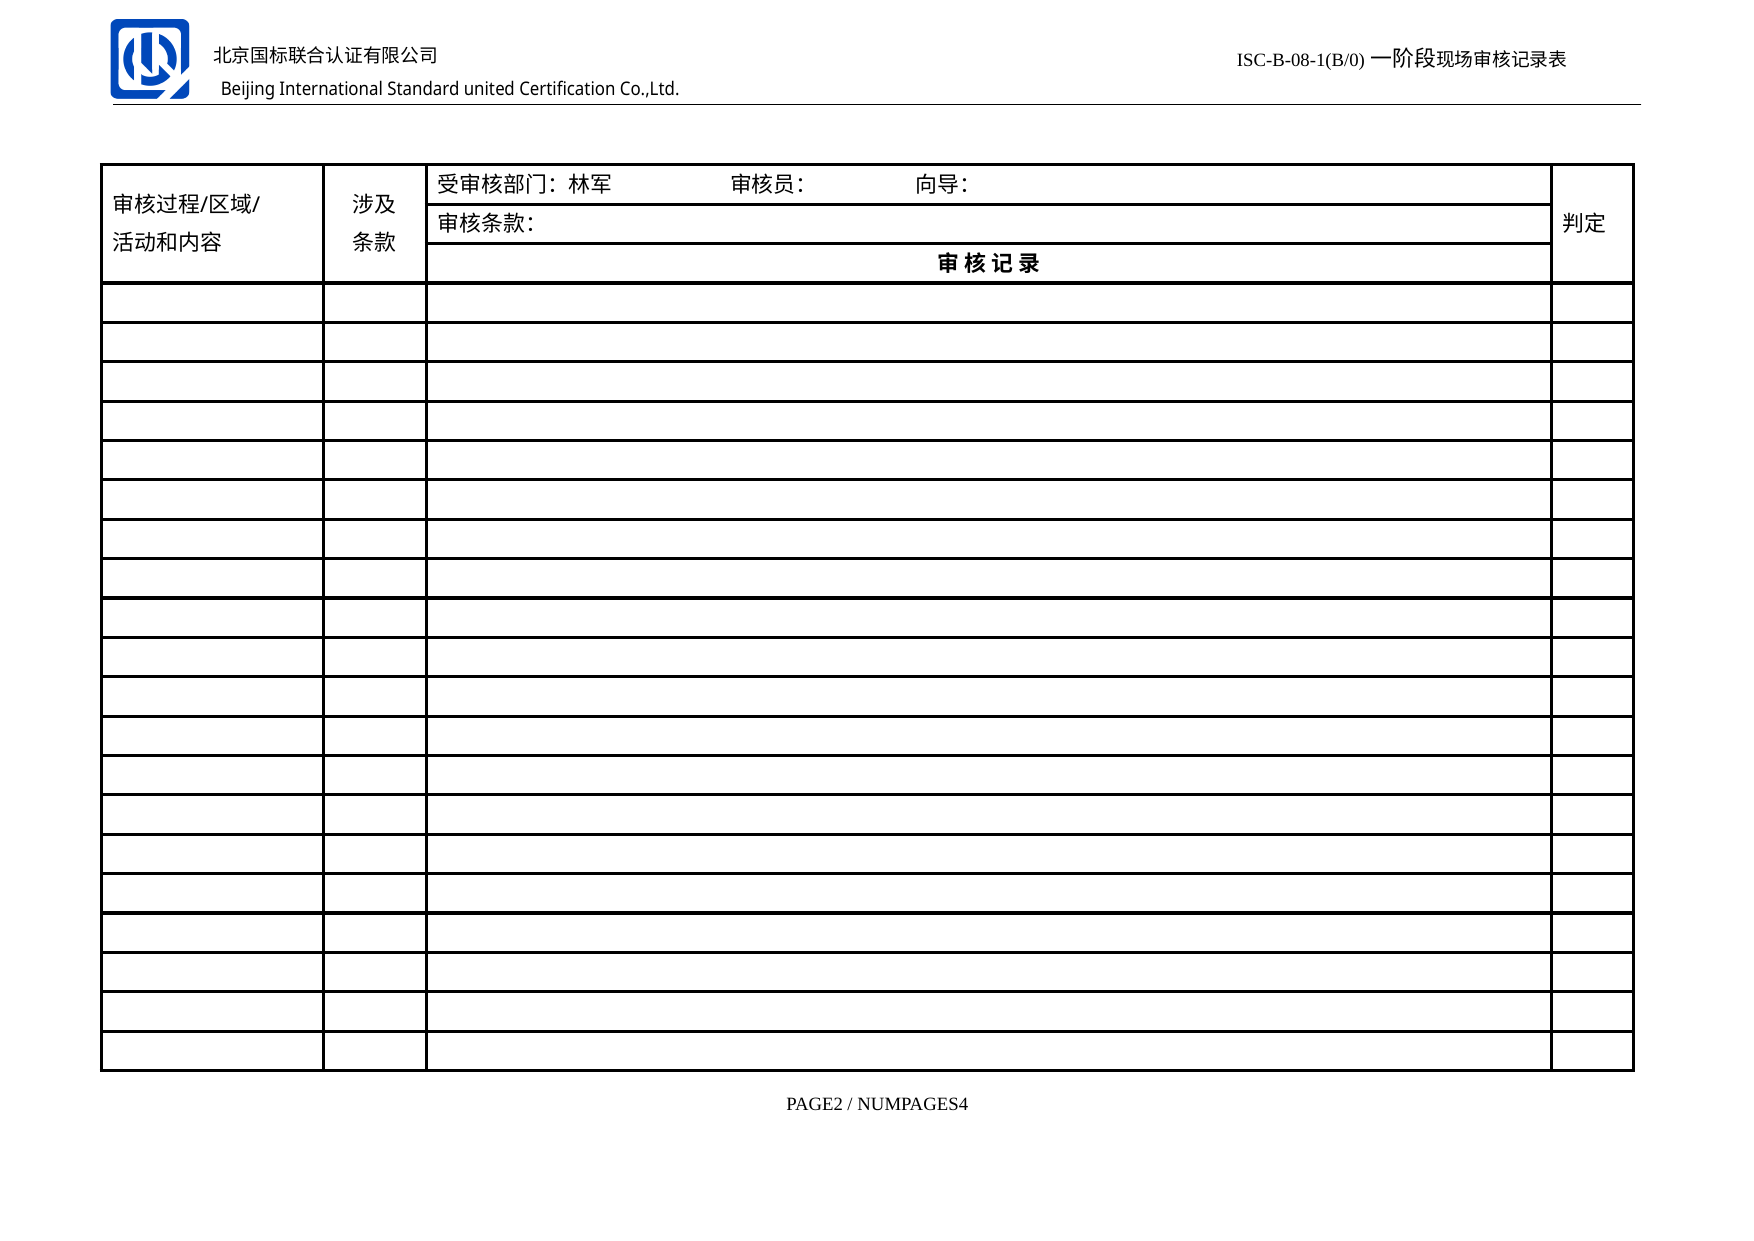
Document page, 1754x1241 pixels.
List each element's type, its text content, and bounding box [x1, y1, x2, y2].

table_cell [1553, 875, 1632, 911]
table_cell [1553, 836, 1632, 872]
table_cell [428, 954, 1550, 990]
table_cell [1553, 442, 1632, 478]
table_cell [428, 600, 1550, 636]
table_cell [325, 993, 425, 1029]
table_cell [103, 678, 322, 714]
table_cell [428, 915, 1550, 951]
table_cell [1553, 481, 1632, 518]
table_cell 审 核 记 录 [428, 245, 1550, 281]
table_cell [103, 403, 322, 439]
table_cell [103, 521, 322, 557]
table_cell [103, 1033, 322, 1069]
table_cell [103, 718, 322, 754]
table_cell [428, 836, 1550, 872]
table_cell [1553, 718, 1632, 754]
table_header 受审核部门：林军 审核员： 向导： [428, 166, 1550, 203]
table_cell [1553, 915, 1632, 951]
table_cell [325, 796, 425, 833]
table_cell [428, 442, 1550, 478]
table_cell [325, 285, 425, 321]
table_cell [1553, 324, 1632, 360]
table_cell [428, 757, 1550, 793]
table_cell [103, 481, 322, 518]
table_cell [103, 993, 322, 1029]
table_cell [325, 600, 425, 636]
table_cell [428, 403, 1550, 439]
table_cell [103, 875, 322, 911]
table_cell [1553, 560, 1632, 596]
table_cell [325, 678, 425, 714]
table_cell [325, 481, 425, 518]
table_cell [1553, 757, 1632, 793]
table_cell [428, 1033, 1550, 1069]
table_cell [1553, 403, 1632, 439]
table_cell [1553, 363, 1632, 399]
table_cell [325, 718, 425, 754]
table_cell [1553, 993, 1632, 1029]
table_header 审核过程/区域/ 活动和内容 [103, 166, 322, 281]
table_cell [428, 639, 1550, 675]
table_cell [428, 718, 1550, 754]
table_cell [1553, 678, 1632, 714]
table_cell [1553, 954, 1632, 990]
table_cell [325, 836, 425, 872]
table_cell [428, 481, 1550, 518]
table_cell [103, 639, 322, 675]
table_cell [1553, 521, 1632, 557]
table_cell [103, 363, 322, 399]
table_cell [103, 954, 322, 990]
table_cell [428, 796, 1550, 833]
table_cell [428, 993, 1550, 1029]
table_cell [428, 521, 1550, 557]
table_cell [103, 915, 322, 951]
table_cell [103, 285, 322, 321]
table_cell [428, 678, 1550, 714]
table_cell [428, 875, 1550, 911]
table_cell [103, 796, 322, 833]
table_cell [325, 560, 425, 596]
table_header 判定 [1553, 166, 1632, 281]
table_cell [428, 560, 1550, 596]
table_cell [1553, 600, 1632, 636]
table_cell 审核条款： [428, 206, 1550, 242]
table_cell [325, 442, 425, 478]
table_cell [325, 324, 425, 360]
table_cell [325, 1033, 425, 1069]
picture [110, 19, 190, 99]
table_cell [325, 915, 425, 951]
table_cell [428, 285, 1550, 321]
table_cell [1553, 1033, 1632, 1069]
table_cell [325, 639, 425, 675]
table_cell [325, 954, 425, 990]
table_cell [103, 600, 322, 636]
table_cell [103, 757, 322, 793]
table_cell [103, 324, 322, 360]
table_cell [325, 403, 425, 439]
table_cell [103, 442, 322, 478]
table_cell [1553, 796, 1632, 833]
table_cell [325, 875, 425, 911]
table_cell [103, 836, 322, 872]
table_cell [428, 324, 1550, 360]
table_cell [325, 521, 425, 557]
table_cell [103, 560, 322, 596]
table_cell [325, 757, 425, 793]
table_cell [428, 363, 1550, 399]
table_cell [325, 363, 425, 399]
table_cell [1553, 639, 1632, 675]
table_cell [1553, 285, 1632, 321]
table_header 涉及 条款 [325, 166, 425, 281]
